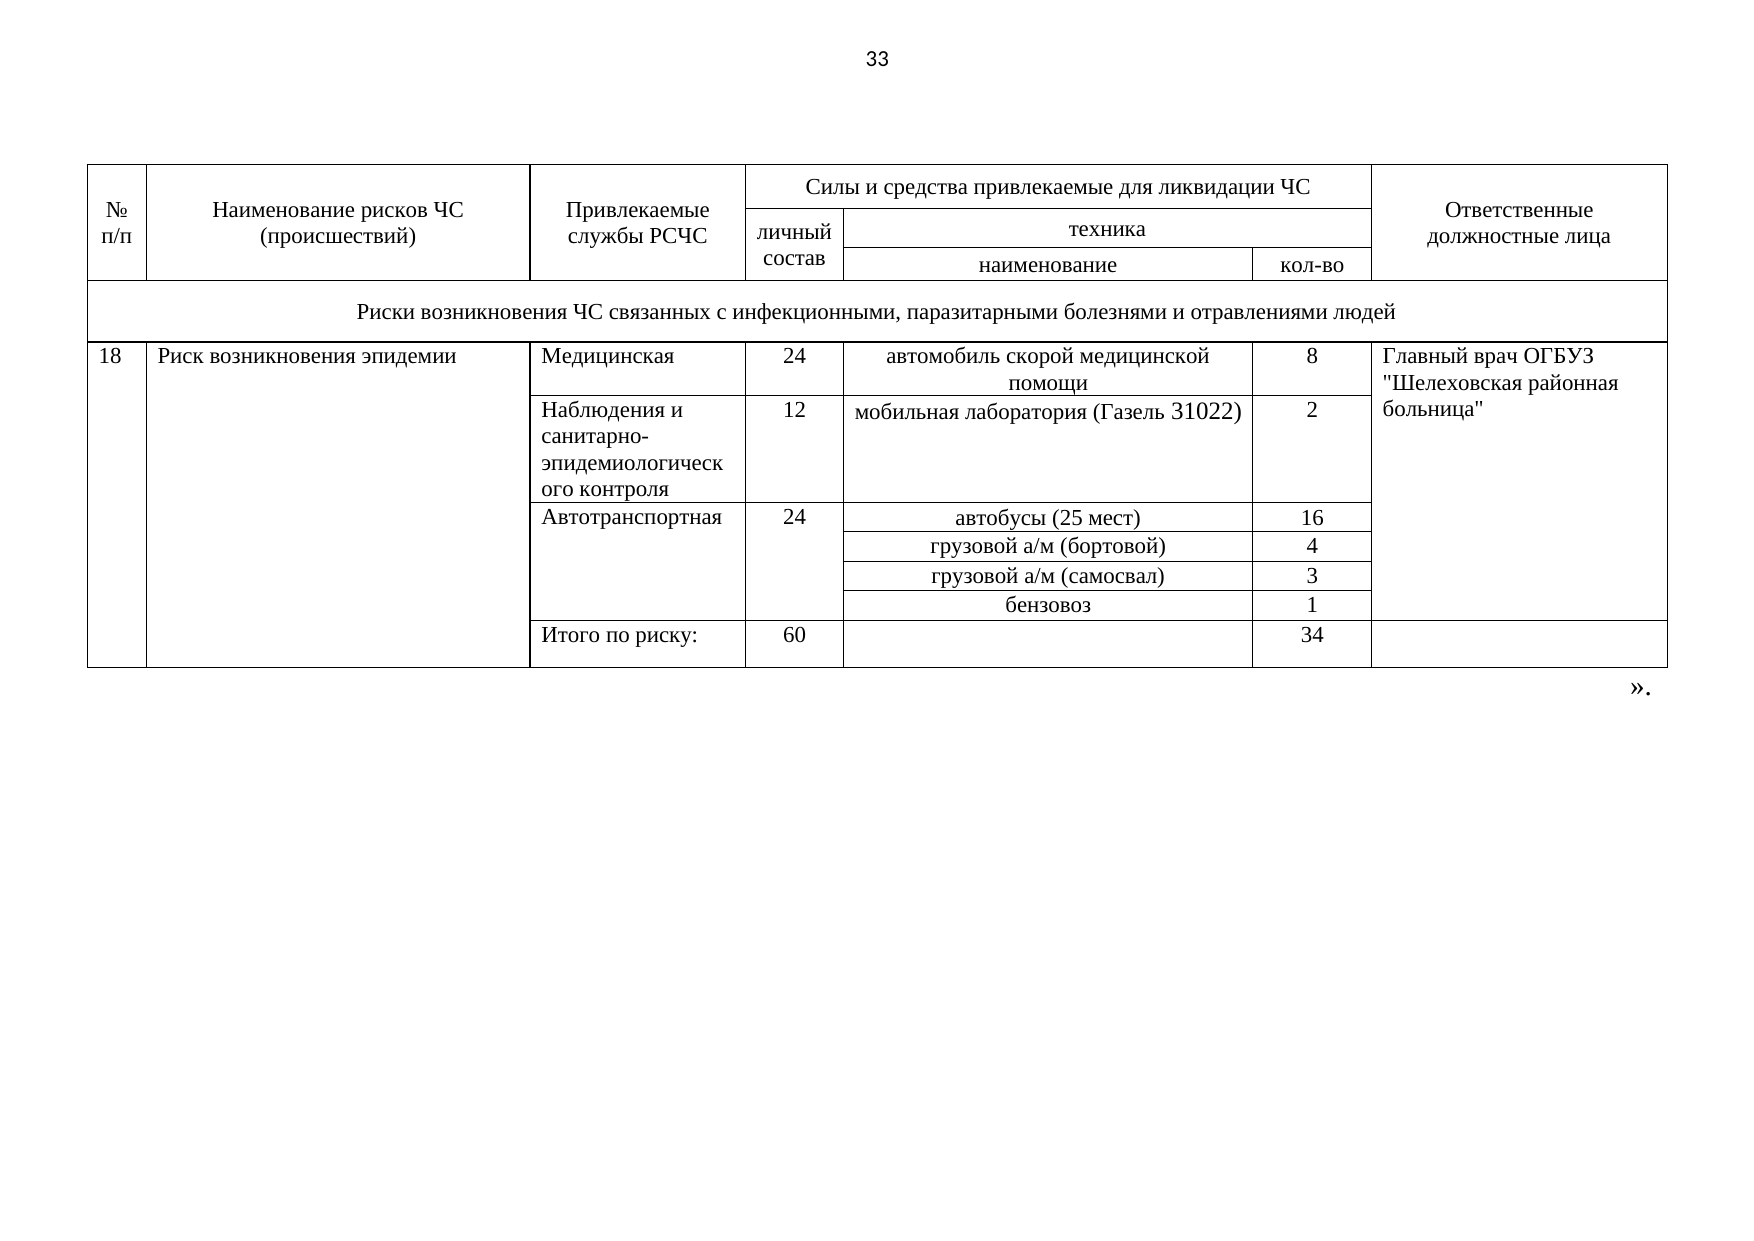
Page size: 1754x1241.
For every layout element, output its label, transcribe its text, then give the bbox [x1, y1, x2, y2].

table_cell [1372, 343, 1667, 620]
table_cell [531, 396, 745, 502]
table_header Привлекаемые службы РСЧС [531, 165, 745, 280]
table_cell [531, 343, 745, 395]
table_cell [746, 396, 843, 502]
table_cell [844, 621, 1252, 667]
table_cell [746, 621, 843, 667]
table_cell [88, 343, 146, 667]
table_cell техника [844, 209, 1371, 247]
table_cell наименование [844, 248, 1252, 280]
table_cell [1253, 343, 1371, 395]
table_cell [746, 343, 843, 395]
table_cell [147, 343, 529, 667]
table_cell кол-во [1253, 248, 1371, 280]
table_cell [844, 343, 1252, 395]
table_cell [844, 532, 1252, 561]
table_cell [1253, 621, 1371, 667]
table_cell личный состав [746, 209, 843, 280]
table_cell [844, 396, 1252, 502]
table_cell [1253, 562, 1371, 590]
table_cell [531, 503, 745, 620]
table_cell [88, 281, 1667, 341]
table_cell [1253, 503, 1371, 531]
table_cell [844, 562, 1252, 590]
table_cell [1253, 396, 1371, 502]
table_header Наименование рисков ЧС (происшествий) [147, 165, 529, 280]
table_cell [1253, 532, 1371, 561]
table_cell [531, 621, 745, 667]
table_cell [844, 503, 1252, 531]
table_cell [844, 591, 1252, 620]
table_header Силы и средства привлекаемые для ликвидации ЧС [746, 165, 1371, 207]
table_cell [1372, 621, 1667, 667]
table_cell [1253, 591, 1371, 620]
text ». [102, 668, 1651, 701]
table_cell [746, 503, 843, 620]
table_header № п/п [88, 165, 146, 280]
table_header Ответственные должностные лица [1372, 165, 1667, 280]
